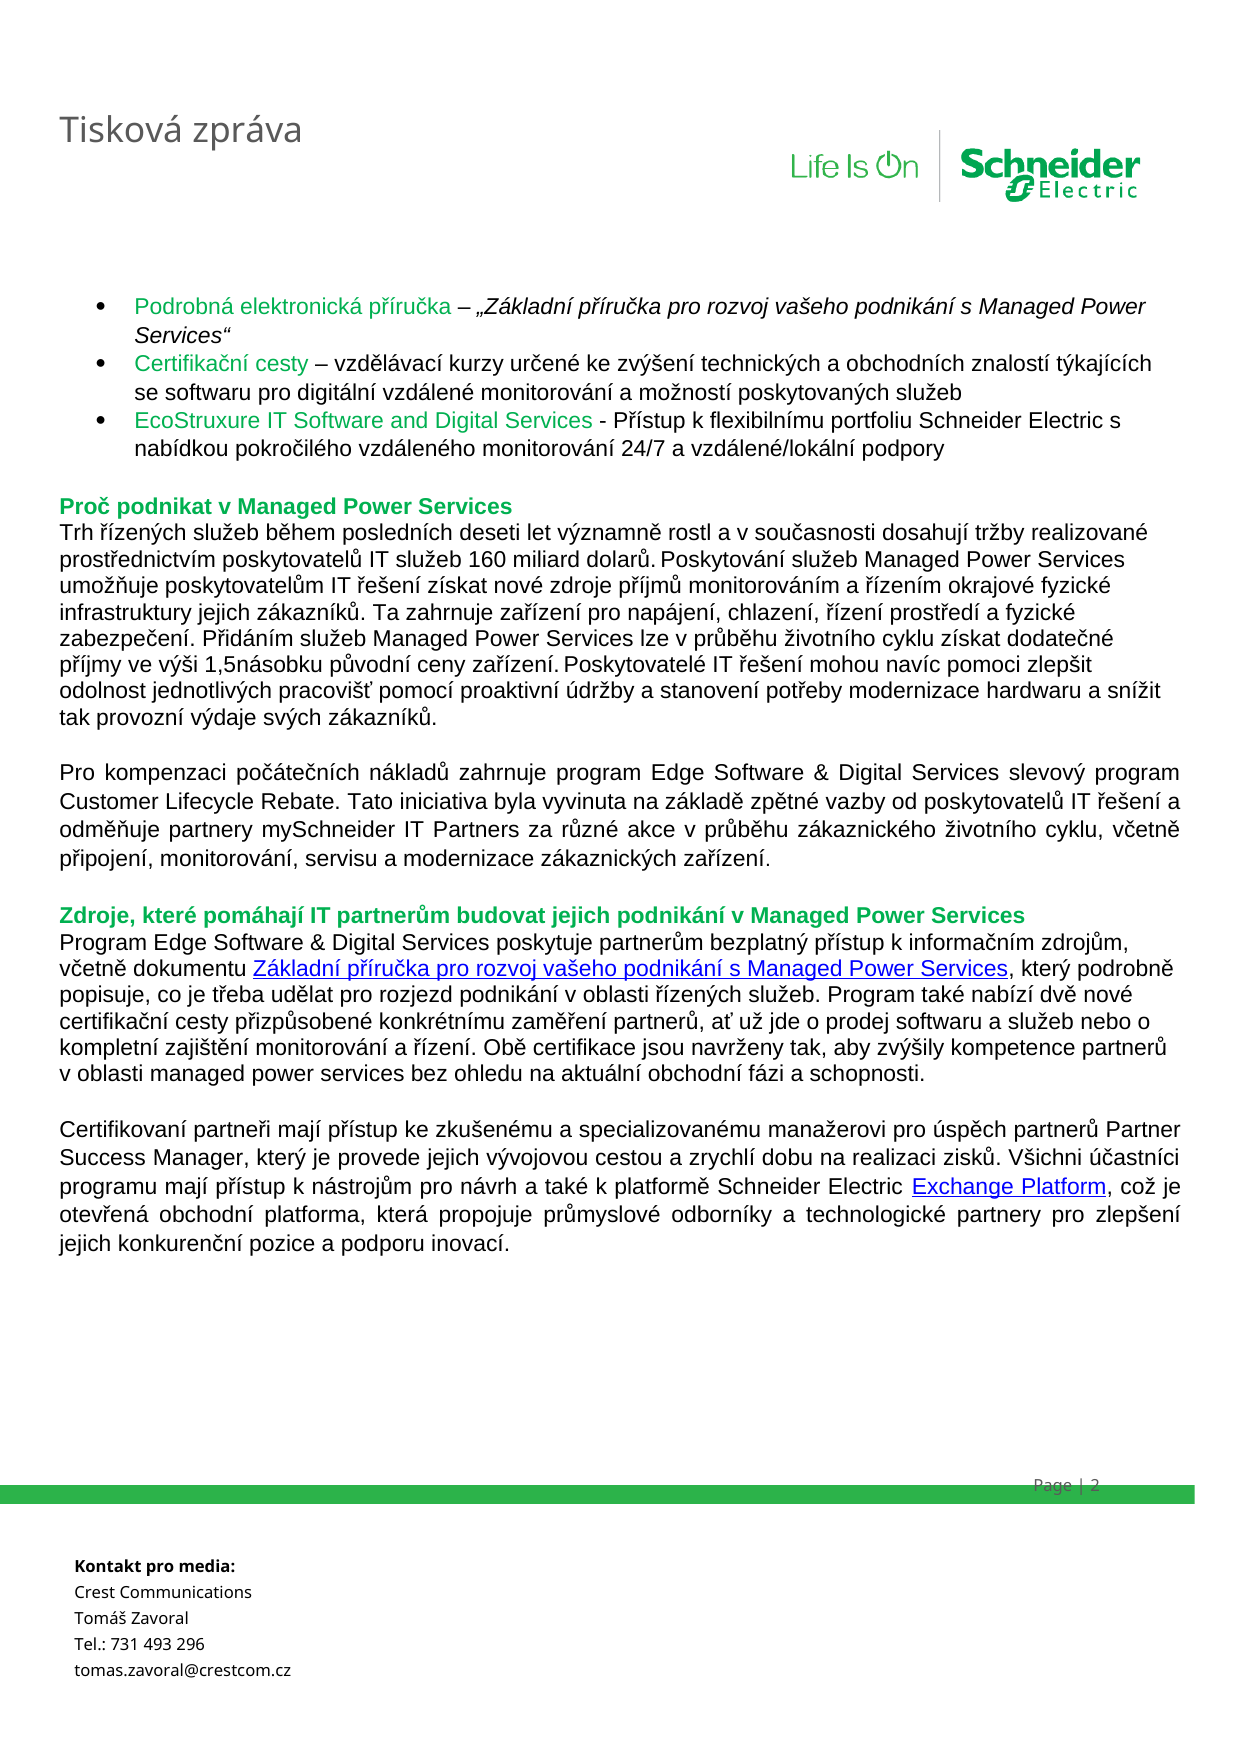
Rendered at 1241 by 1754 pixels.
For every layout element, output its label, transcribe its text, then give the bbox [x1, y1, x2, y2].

list EcoStruxure IT Software and Digital Services - Přístup k flexibilnímu portfoliu Schneider Electric s nabídkou pokročilého vzdáleného monitorování 24/7 a vzdálené/lokální podpory [97, 407, 1181, 462]
subtitle Zdroje, které pomáhají IT partnerům budovat jejich podnikání v Managed Power Services Program Edge Software & Digital Services poskytuje partnerům bezplatný přístup k informačním zdrojům, včetně dokumentu Základní příručka pro rozvoj vašeho podnikání s Managed Power Services, který podrobně popisuje, co je třeba udělat pro rozjezd podnikání v oblasti řízených služeb. Program také nabízí dvě nové certifikační cesty přizpůsobené konkrétnímu zaměření partnerů, ať už jde o prodej softwaru a služeb nebo o kompletní zajištění monitorování a řízení. Obě certifikace jsou navrženy tak, aby zvýšily kompetence partnerů v oblasti managed power services bez ohledu na aktuální obchodní fázi a schopnosti. [59, 902, 1181, 1087]
list Podrobná elektronická příručka – „Základní příručka pro rozvoj vašeho podnikání s Managed Power Services“ [97, 293, 1181, 348]
list Certifikační cesty – vzdělávací kurzy určené ke zvýšení technických a obchodních znalostí týkajících se softwaru pro digitální vzdálené monitorování a možností poskytovaných služeb [97, 350, 1181, 405]
text Certifikovaní partneři mají přístup ke zkušenému a specializovanému manažerovi pro úspěch partnerů Partner Success Manager, který je provede jejich vývojovou cestou a zrychlí dobu na realizaci zisků. Všichni účastníci programu mají přístup k nástrojům pro návrh a také k platformě Schneider Electric Exchange Platform, což je otevřená obchodní platforma, která propojuje průmyslové odborníky a technologické partnery pro zlepšení jejich konkurenční pozice a podporu inovací. [59, 1116, 1181, 1256]
text Pro kompenzaci počátečních nákladů zahrnuje program Edge Software & Digital Services slevový program Customer Lifecycle Rebate. Tato iniciativa byla vyvinuta na základě zpětné vazby od poskytovatelů IT řešení a odměňuje partnery mySchneider IT Partners za různé akce v průběhu zákaznického životního cyklu, včetně připojení, monitorování, servisu a modernizace zákaznických zařízení. [59, 759, 1181, 871]
subtitle Proč podnikat v Managed Power Services Trh řízených služeb během posledních deseti let významně rostl a v současnosti dosahují tržby realizované prostřednictvím poskytovatelů IT služeb 160 miliard dolarů. Poskytování služeb Managed Power Services umožňuje poskytovatelům IT řešení získat nové zdroje příjmů monitorováním a řízením okrajové fyzické infrastruktury jejich zákazníků. Ta zahrnuje zařízení pro napájení, chlazení, řízení prostředí a fyzické zabezpečení. Přidáním služeb Managed Power Services lze v průběhu životního cyklu získat dodatečné příjmy ve výši 1,5násobku původní ceny zařízení. Poskytovatelé IT řešení mohou navíc pomoci zlepšit odolnost jednotlivých pracovišť pomocí proaktivní údržby a stanovení potřeby modernizace hardwaru a snížit tak provozní výdaje svých zákazníků. [59, 493, 1181, 730]
picture [791, 130, 1141, 202]
